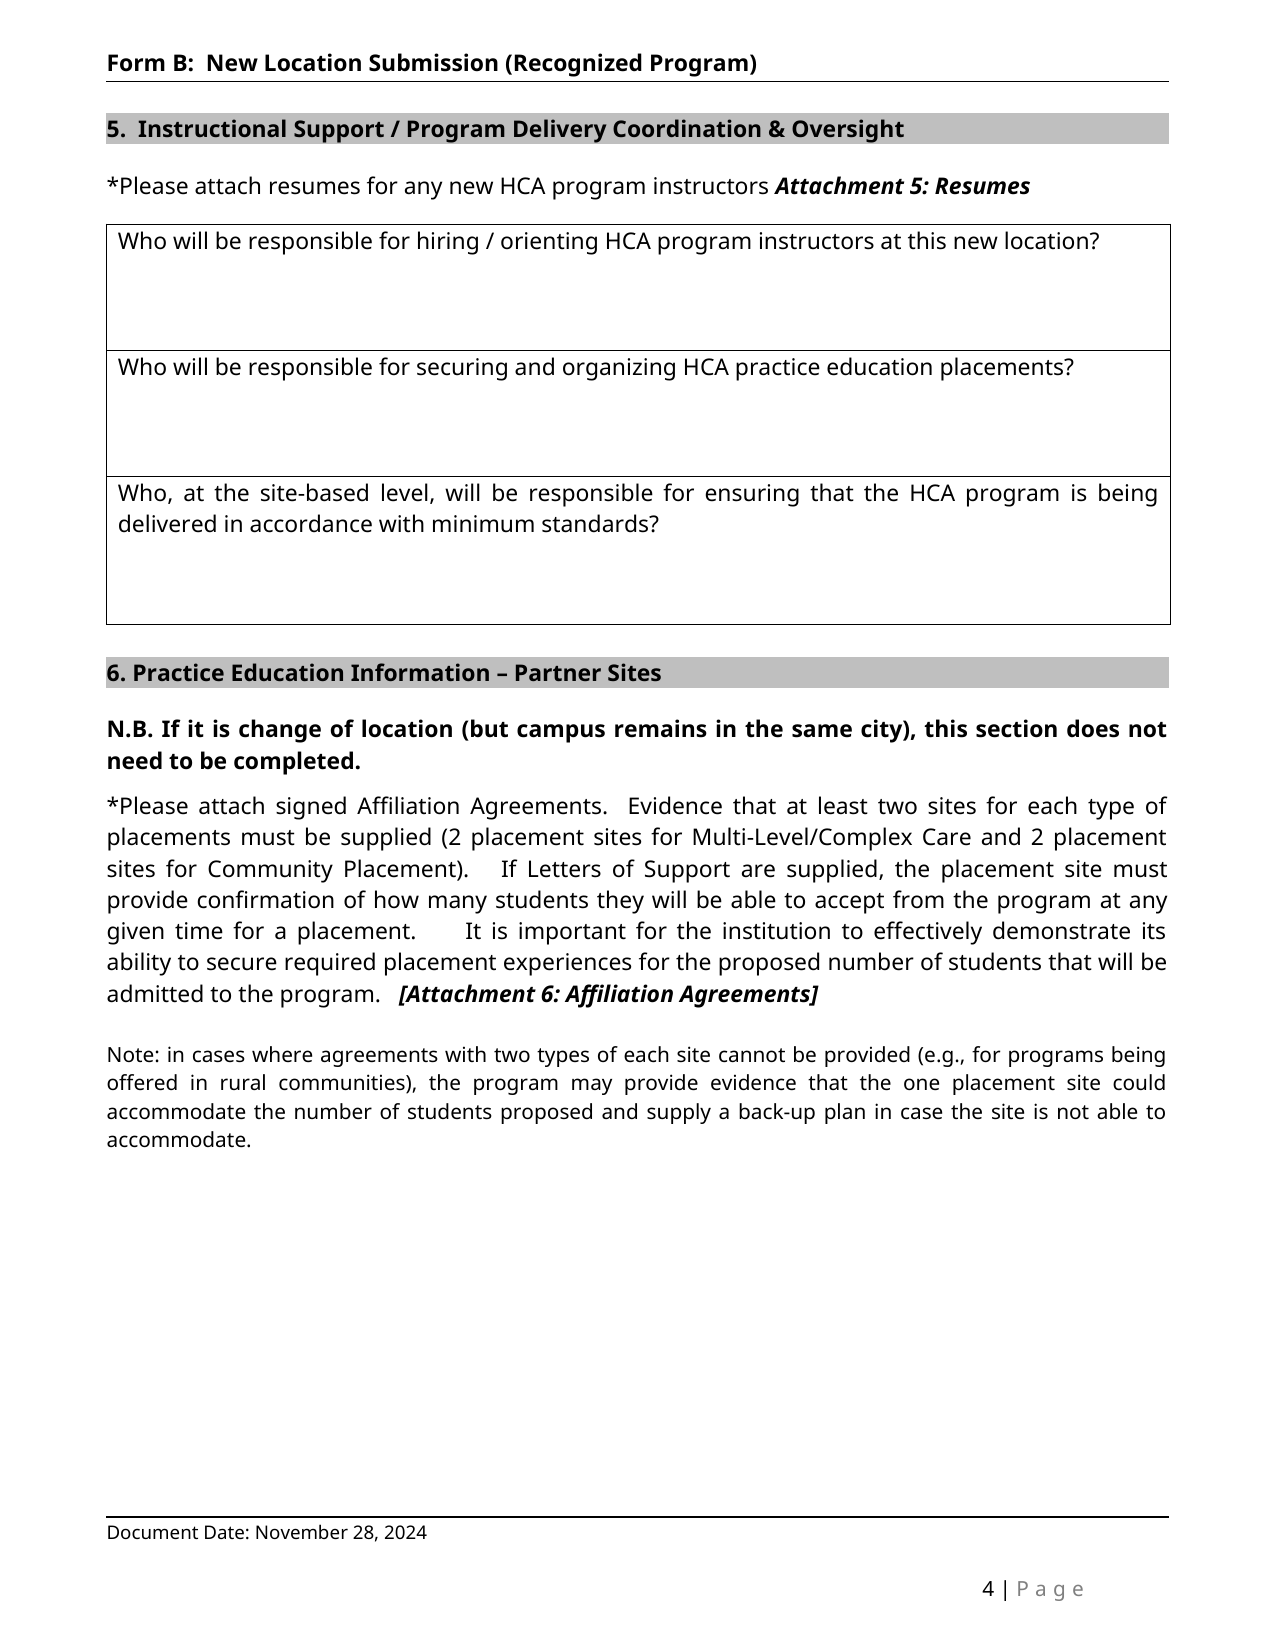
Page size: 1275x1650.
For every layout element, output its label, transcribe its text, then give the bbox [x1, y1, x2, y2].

text N.B. If it is change of location (but campus remains in the same city), this section does not need to be completed. [106, 713, 1169, 776]
table_header Who will be responsible for hiring / orienting HCA program instructors at this new location? [107, 225, 1170, 349]
table_cell Who, at the site-based level, will be responsible for ensuring that the HCA program is being delivered in accordance with minimum standards? [107, 477, 1170, 624]
text 5. Instructional Support / Program Delivery Coordination & Oversight [106, 113, 1169, 144]
text *Please attach resumes for any new HCA program instructors Attachment 5: Resumes [106, 169, 1169, 201]
text *Please attach signed Affiliation Agreements. Evidence that at least two sites for each type of placements must be supplied (2 placement sites for Multi-Level/Complex Care and 2 placement sites for Community Placement). If Letters of Support are supplied, the placement site must provide confirmation of how many students they will be able to accept from the program at any given time for a placement. It is important for the institution to effectively demonstrate its ability to secure required placement experiences for the proposed number of students that will be admitted to the program. [Attachment 6: Affiliation Agreements] [106, 790, 1169, 1009]
table_cell Who will be responsible for securing and organizing HCA practice education placements? [107, 351, 1170, 476]
text Note: in cases where agreements with two types of each site cannot be provided (e.g., for programs being offered in rural communities), the program may provide evidence that the one placement site could accommodate the number of students proposed and supply a back-up plan in case the site is not able to accommodate. [106, 1040, 1169, 1154]
text 6. Practice Education Information – Partner Sites [106, 657, 1169, 688]
